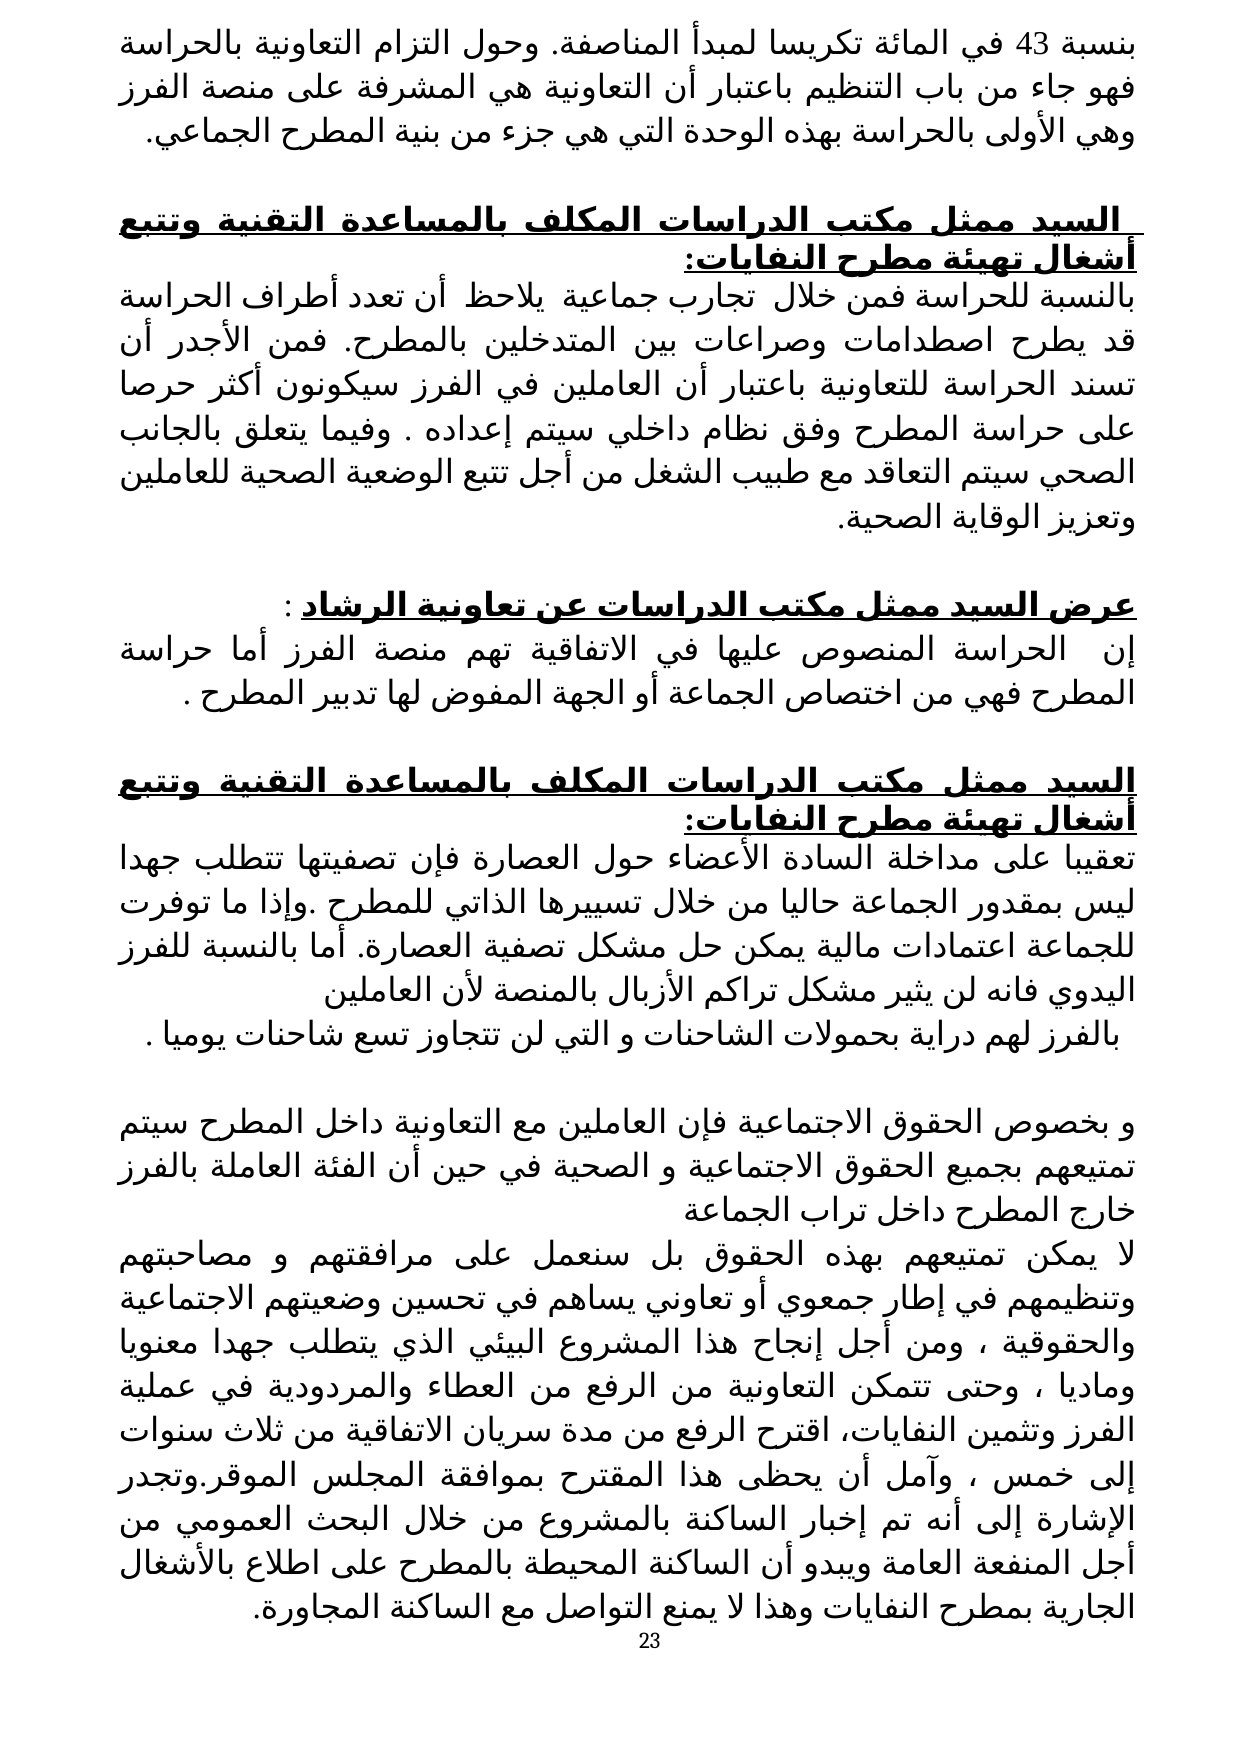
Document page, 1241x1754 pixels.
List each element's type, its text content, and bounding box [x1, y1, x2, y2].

list عرض السيد ممثل مكتب الدراسات عن تعاونية الرشاد : [118, 585, 1137, 623]
list بالنسبة للحراسة فمن خلال تجارب جماعية يلاحظ أن تعدد أطراف الحراسة قد يطرح اصطدامات وصراعات بين المتدخلين بالمطرح. فمن الأجدر أن تسند الحراسة للتعاونية باعتبار أن العاملين في الفرز سيكونون أكثر حرصا على حراسة المطرح وفق نظام داخلي سيتم إعداده . وفيما يتعلق بالجانب الصحي سيتم التعاقد مع طبيب الشغل من أجل تتبع الوضعية الصحية للعاملين وتعزيز الوقاية الصحية. [118, 277, 1137, 535]
text بالفرز لهم دراية بحمولات الشاحنات و التي لن تتجاوز تسع شاحنات يوميا . [118, 1014, 1122, 1052]
text تعقيبا على مداخلة السادة الأعضاء حول العصارة فإن تصفيتها تتطلب جهدا ليس بمقدور الجماعة حاليا من خلال تسييرها الذاتي للمطرح .وإذا ما توفرت للجماعة اعتمادات مالية يمكن حل مشكل تصفية العصارة. أما بالنسبة للفرز اليدوي فانه لن يثير مشكل تراكم الأزبال بالمنصة لأن العاملين [118, 838, 1137, 1008]
list إن الحراسة المنصوص عليها في الاتفاقية تهم منصة الفرز أما حراسة المطرح فهي من اختصاص الجماعة أو الجهة المفوض لها تدبير المطرح . [118, 629, 1137, 711]
text لا يمكن تمتيعهم بهذه الحقوق بل سنعمل على مرافقتهم و مصاحبتهم وتنظيمهم في إطار جمعوي أو تعاوني يساهم في تحسين وضعيتهم الاجتماعية والحقوقية ، ومن أجل إنجاح هذا المشروع البيئي الذي يتطلب جهدا معنويا وماديا ، وحتى تتمكن التعاونية من الرفع من العطاء والمردودية في عملية الفرز وتثمين النفايات، اقترح الرفع من مدة سريان الاتفاقية من ثلاث سنوات إلى خمس ، وآمل أن يحظى هذا المقترح بموافقة المجلس الموقر.وتجدر الإشارة إلى أنه تم إخبار الساكنة بالمشروع من خلال البحث العمومي من أجل المنفعة العامة ويبدو أن الساكنة المحيطة بالمطرح على اطلاع بالأشغال الجارية بمطرح النفايات وهذا لا يمنع التواصل مع الساكنة المجاورة. [118, 1234, 1137, 1625]
text السيد ممثل مكتب الدراسات المكلف بالمساعدة التقنية وتتبع أشغال تهيئة مطرح النفايات: [118, 200, 1137, 233]
text و بخصوص الحقوق الاجتماعية فإن العاملين مع التعاونية داخل المطرح سيتم تمتيعهم بجميع الحقوق الاجتماعية و الصحية في حين أن الفئة العاملة بالفرز خارج المطرح داخل تراب الجماعة [118, 1102, 1137, 1229]
text السيد ممثل مكتب الدراسات المكلف بالمساعدة التقنية وتتبع أشغال تهيئة مطرح النفايات: [118, 796, 1137, 838]
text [118, 24, 1137, 150]
text السيد ممثل مكتب الدراسات المكلف بالمساعدة التقنية وتتبع أشغال تهيئة مطرح النفايات: [118, 761, 1137, 794]
text السيد ممثل مكتب الدراسات المكلف بالمساعدة التقنية وتتبع أشغال تهيئة مطرح النفايات: [118, 234, 1137, 277]
